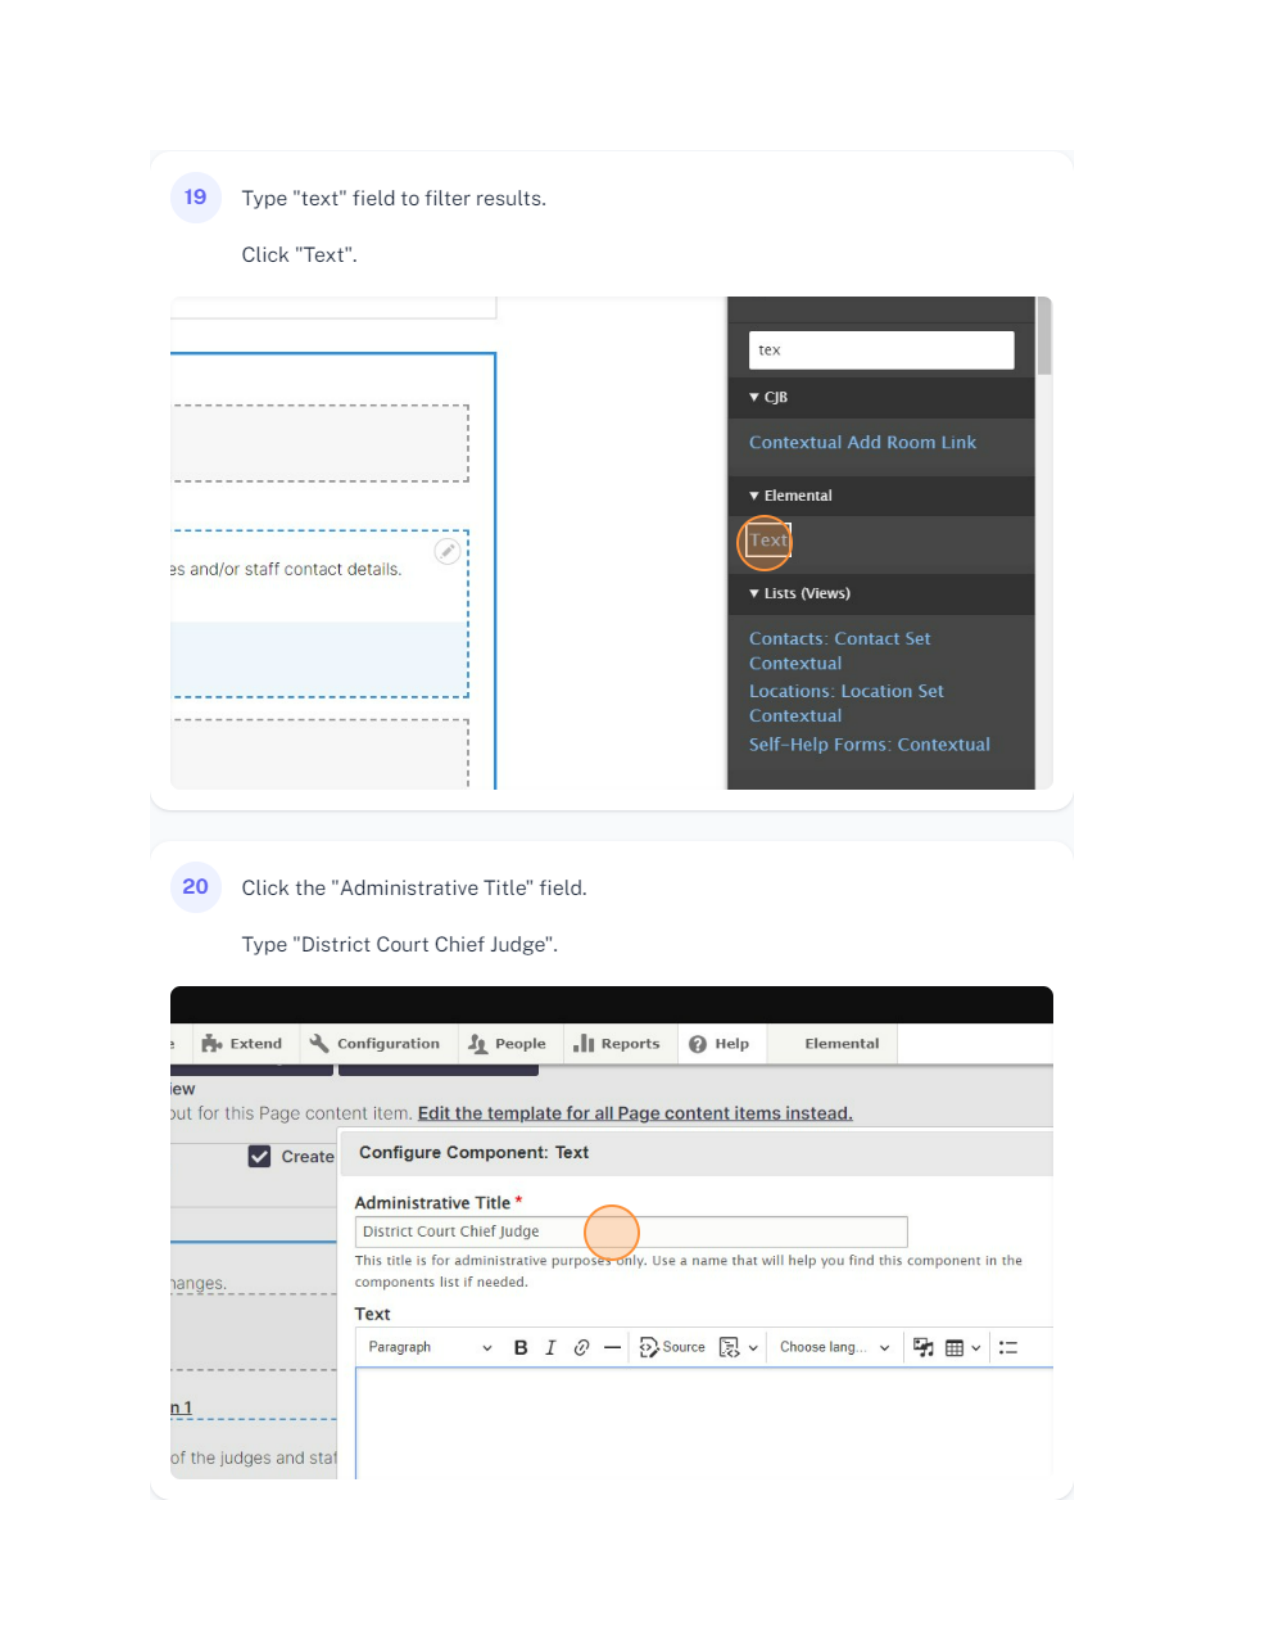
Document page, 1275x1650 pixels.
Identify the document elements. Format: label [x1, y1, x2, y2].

picture [150, 150, 1074, 1500]
